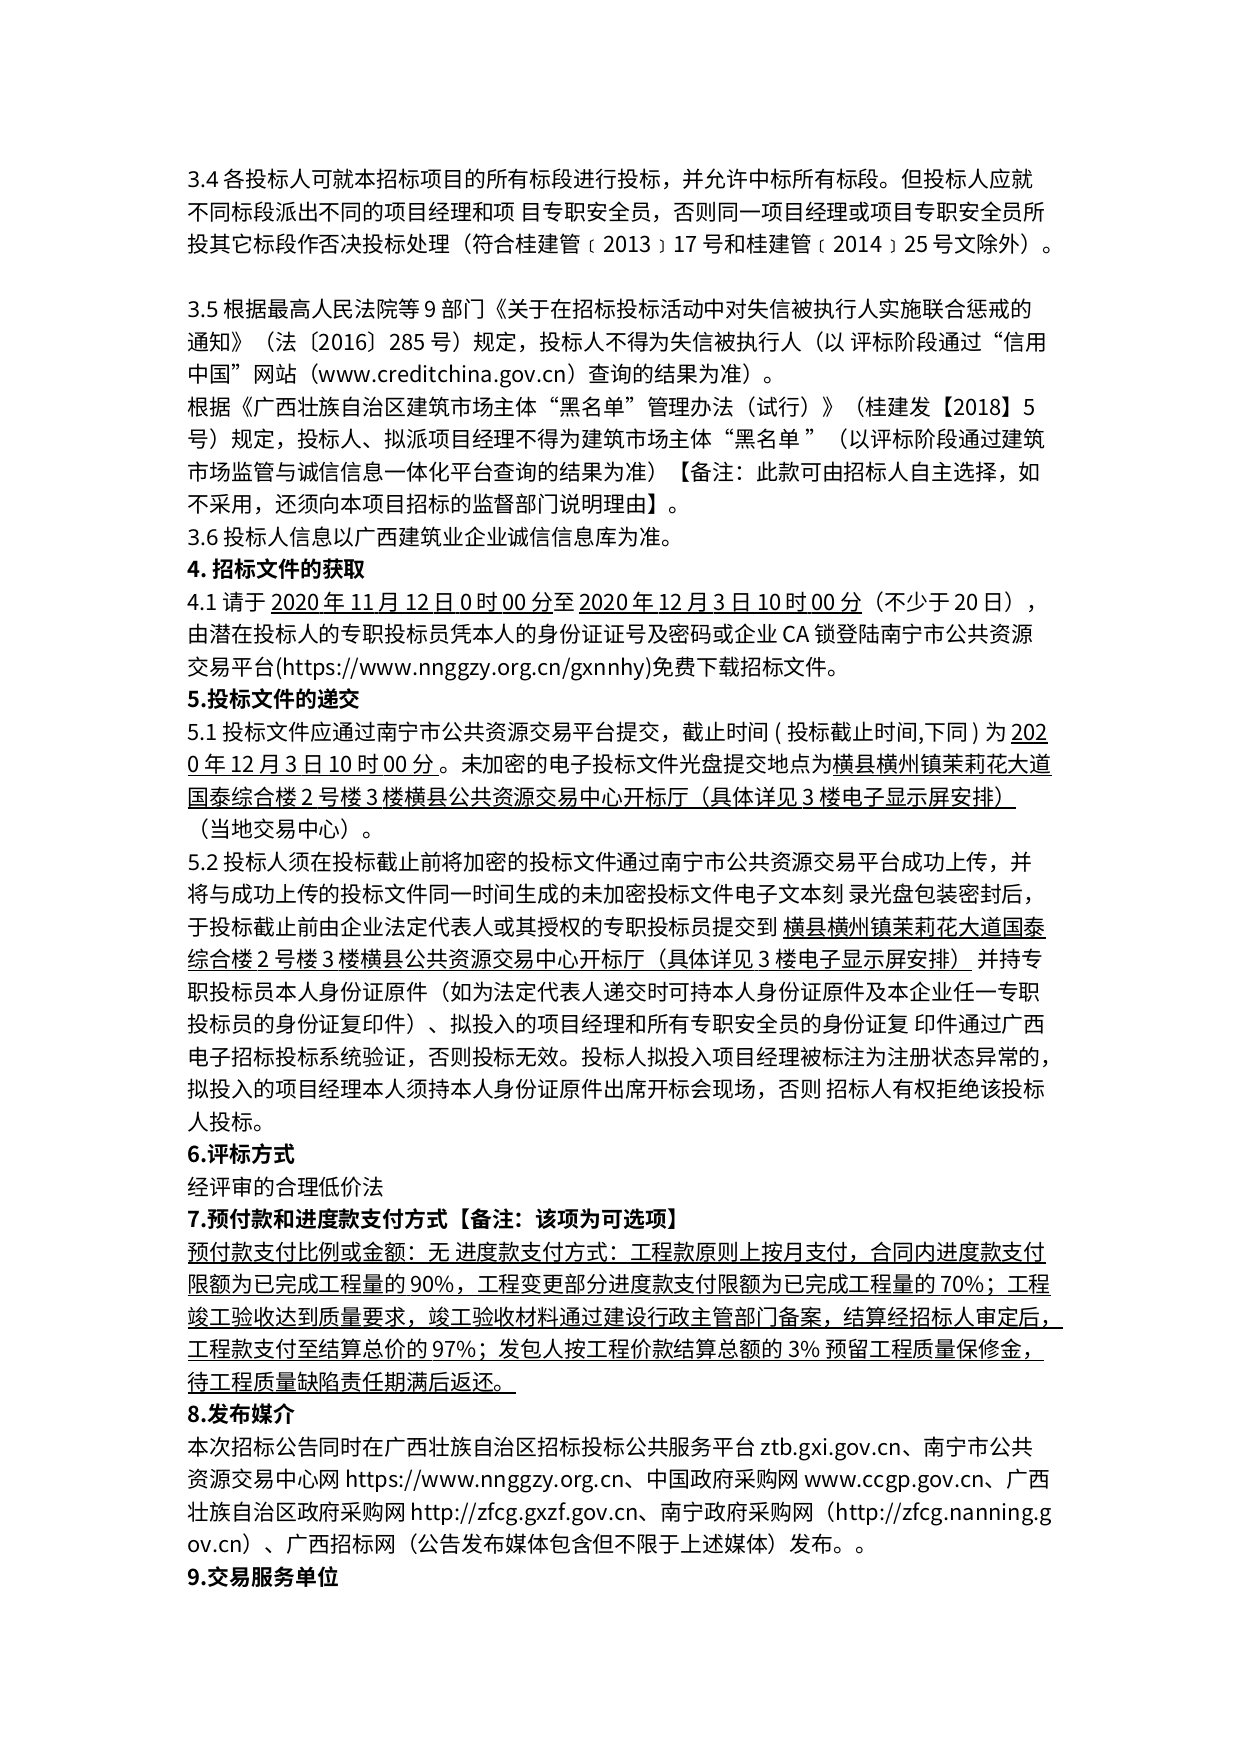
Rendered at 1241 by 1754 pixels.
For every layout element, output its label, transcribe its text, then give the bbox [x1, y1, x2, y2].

text 5.2投标人须在投标截止前将加密的投标文件通过南宁市公共资源交易平台成功上传，并将与成功上传的投标文件同一时间生成的未加密投标文件电子文本刻 录光盘包装密封后，于投标截止前由企业法定代表人或其授权的专职投标员提交到 横县横州镇茉莉花大道国泰综合楼2号楼3楼横县公共资源交易中心开标厅（具体详见3楼电子显示屏安排） 并持专职投标员本人身份证原件（如为法定代表人递交时可持本人身份证原件及本企业任一专职投标员的身份证复印件）、拟投入的项目经理和所有专职安全员的身份证复 印件通过广西电子招标投标系统验证，否则投标无效。投标人拟投入项目经理被标注为注册状态异常的，拟投入的项目经理本人须持本人身份证原件出席开标会现场，否则 招标人有权拒绝该投标人投标。 [187, 844, 1053, 1137]
text 预付款支付比例或金额：无 进度款支付方式：工程款原则上按月支付，合同内进度款支付限额为已完成工程量的90%，工程变更部分进度款支付限额为已完成工程量的70%；工程竣工验收达到质量要求，竣工验收材料通过建设行政主管部门备案，结算经招标人审定后，工程款支付至结算总价的97%；发包人按工程价款结算总额的 3% 预留工程质量保修金，待工程质量缺陷责任期满后返还。 [187, 1328, 1053, 1397]
text 经评审的合理低价法 [187, 1169, 1053, 1202]
text 9.交易服务单位 [187, 1559, 1053, 1592]
text 3.4 各投标人可就本招标项目的所有标段进行投标，并允许中标所有标段。但投标人应就不同标段派出不同的项目经理和项 目专职安全员，否则同一项目经理或项目专职安全员所投其它标段作否决投标处理（符合桂建管﹝2013﹞17号和桂建管﹝2014﹞25号文除外）。 [187, 162, 1053, 292]
text 4. 招标文件的获取 [187, 552, 1053, 584]
text 预付款支付比例或金额：无 进度款支付方式：工程款原则上按月支付，合同内进度款支付限额为已完成工程量的90%，工程变更部分进度款支付限额为已完成工程量的70%；工程竣工验收达到质量要求，竣工验收材料通过建设行政主管部门备案，结算经招标人审定后，工程款支付至结算总价的97%；发包人按工程价款结算总额的 3% 预留工程质量保修金，待工程质量缺陷责任期满后返还。 [187, 1234, 1053, 1327]
text 3.6 投标人信息以广西建筑业企业诚信信息库为准。 [187, 519, 1053, 552]
text 8.发布媒介 [187, 1397, 1053, 1429]
text 7.预付款和进度款支付方式【备注：该项为可选项】 [187, 1202, 1053, 1234]
text 3.5 根据最高人民法院等9部门《关于在招标投标活动中对失信被执行人实施联合惩戒的通知》（法〔2016〕285号）规定，投标人不得为失信被执行人（以 评标阶段通过“信用中国”网站（www.creditchina.gov.cn）查询的结果为准）。 [187, 292, 1053, 389]
text 5.1 投标文件应通过南宁市公共资源交易平台提交，截止时间 ( 投标截止时间,下同 ) 为2020年12月3日 10时00分 。未加密的电子投标文件光盘提交地点为横县横州镇茉莉花大道国泰综合楼2号楼3楼横县公共资源交易中心开标厅（具体详见3楼电子显示屏安排）（当地交易中心）。 [187, 714, 1053, 844]
text 根据《广西壮族自治区建筑市场主体“黑名单”管理办法（试行）》（桂建发【2018】5号）规定，投标人、拟派项目经理不得为建筑市场主体“黑名单 ”（以评标阶段通过建筑市场监管与诚信信息一体化平台查询的结果为准）【备注：此款可由招标人自主选择，如不采用，还须向本项目招标的监督部门说明理由】。 [187, 389, 1053, 519]
text 4.1 请于2020年11月12日0时00分至2020年12月3日 10时00分（不少于20日），由潜在投标人的专职投标员凭本人的身份证证号及密码或企业CA锁登陆南宁市公共资源 交易平台(https://www.nnggzy.org.cn/gxnnhy)免费下载招标文件。 [187, 584, 1053, 682]
text 6.评标方式 [187, 1137, 1053, 1169]
text 5.投标文件的递交 [187, 682, 1053, 714]
text 本次招标公告同时在广西壮族自治区招标投标公共服务平台ztb.gxi.gov.cn、南宁市公共资源交易中心网https://www.nnggzy.org.cn、中国政府采购网www.ccgp.gov.cn、广西壮族自治区政府采购网http://zfcg.gxzf.gov.cn、南宁政府采购网（http://zfcg.nanning.gov.cn）、广西招标网（公告发布媒体包含但不限于上述媒体）发布。。 [187, 1429, 1053, 1559]
